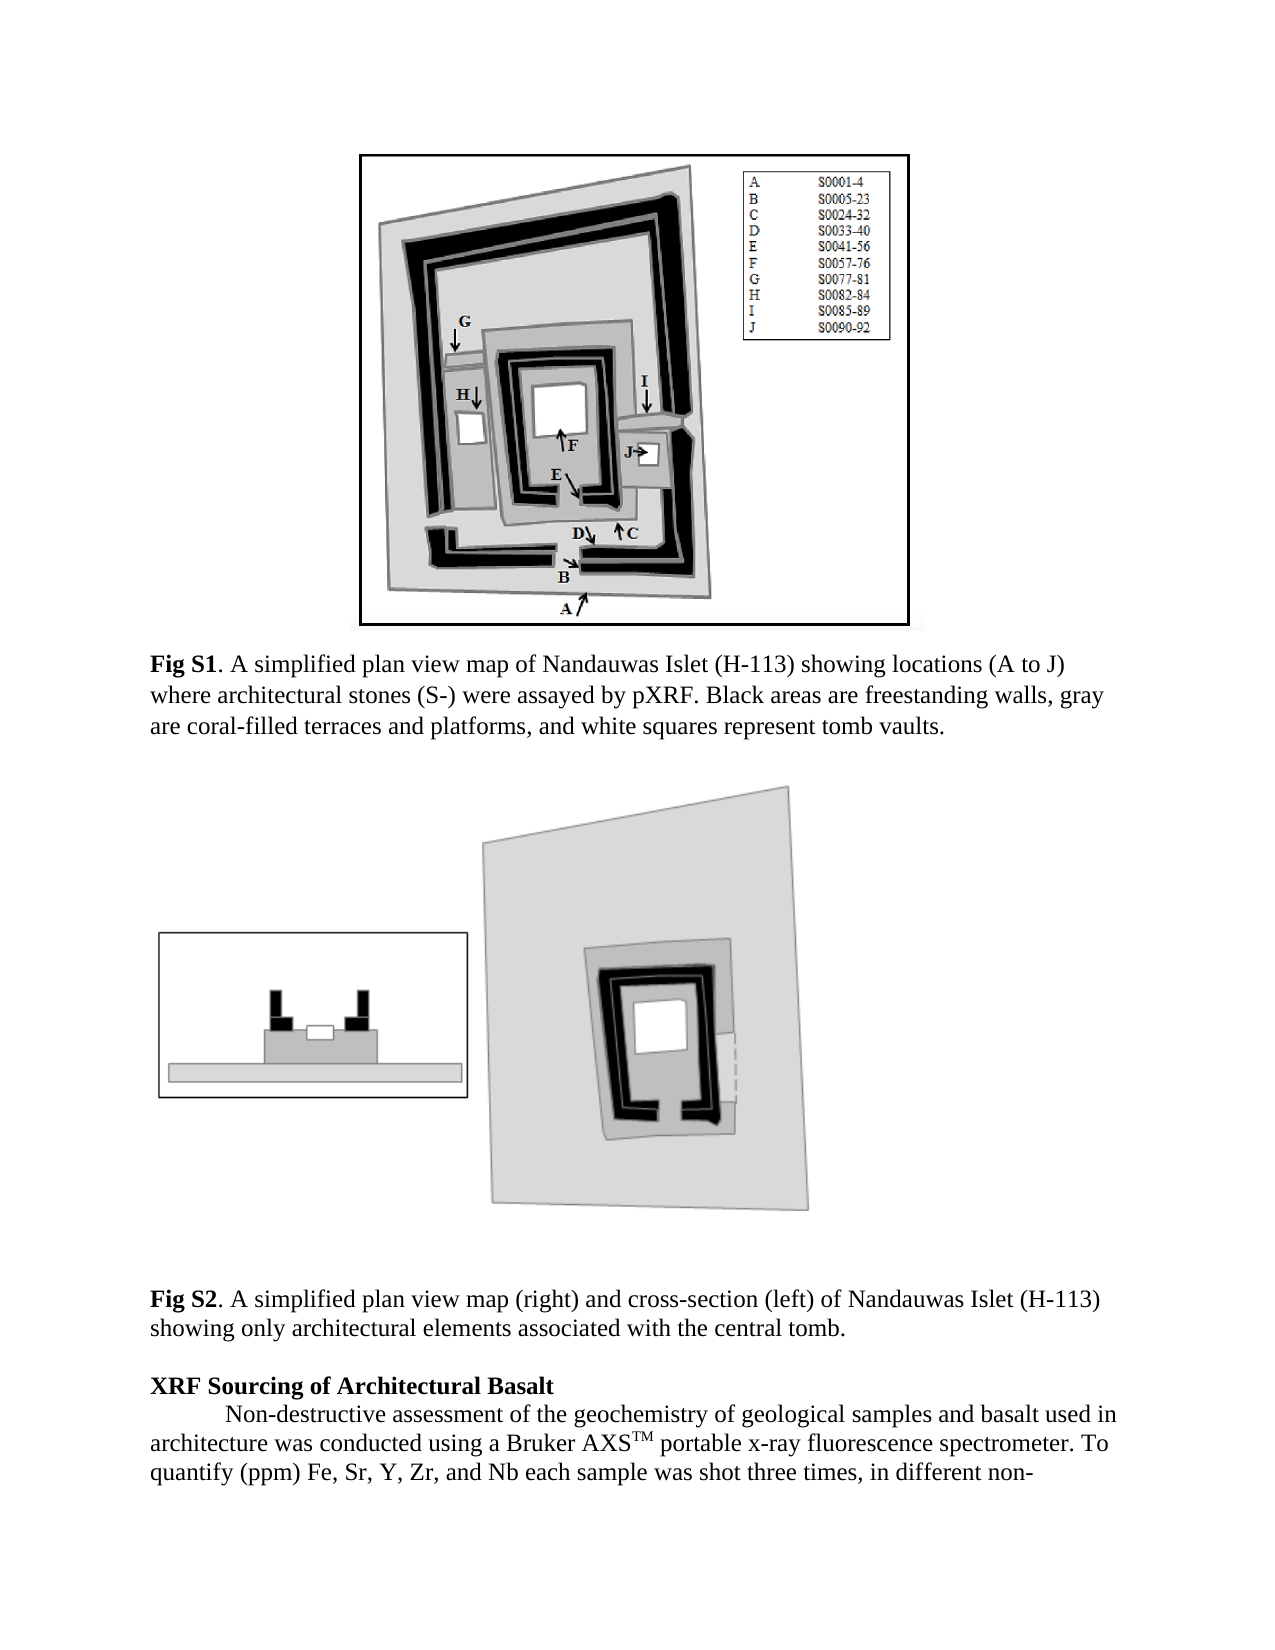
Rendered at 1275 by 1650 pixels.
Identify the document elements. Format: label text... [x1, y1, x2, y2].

picture [350, 150, 925, 631]
text Fig S1. A simplified plan view map of Nandauwas Islet (H-113) showing locations (A to J) where architectural stones (S-) were assayed by pXRF. Black areas are freestanding walls, gray are coral-filled terraces and platforms, and white squares represent tomb vaults. [150, 649, 1125, 740]
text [150, 1399, 1125, 1486]
picture [150, 759, 826, 1266]
text XRF Sourcing of Architectural Basalt [150, 1371, 1125, 1399]
text Fig S2. A simplified plan view map (right) and cross-section (left) of Nandauwas Islet (H-113) showing only architectural elements associated with the central tomb. [150, 1284, 1125, 1342]
